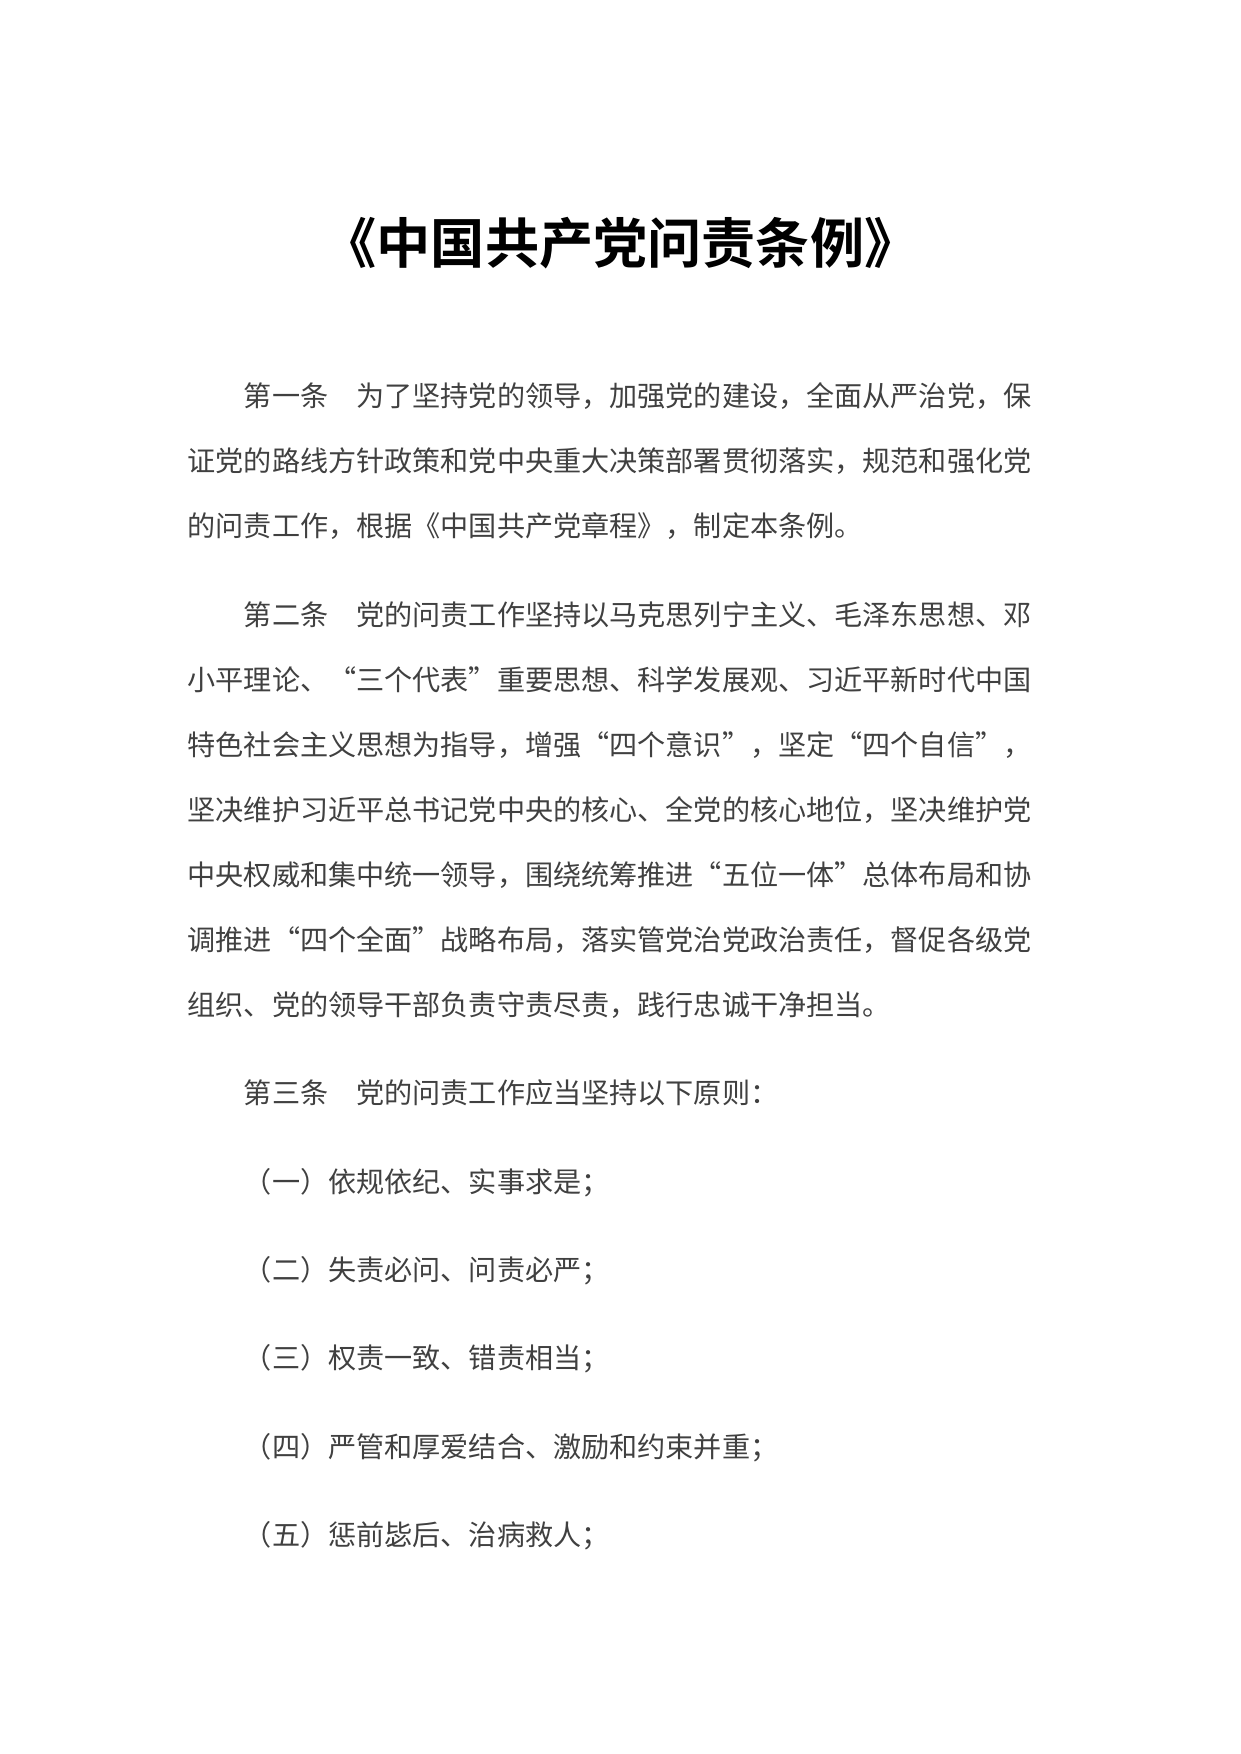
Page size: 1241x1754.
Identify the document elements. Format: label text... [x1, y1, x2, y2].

text 第三条 党的问责工作应当坚持以下原则： [187, 1059, 1053, 1124]
text （五）惩前毖后、治病救人； [187, 1501, 1053, 1566]
text （四）严管和厚爱结合、激励和约束并重； [187, 1413, 1053, 1478]
text 第一条 为了坚持党的领导，加强党的建设，全面从严治党，保证党的路线方针政策和党中央重大决策部署贯彻落实，规范和强化党的问责工作，根据《中国共产党章程》，制定本条例。 [187, 362, 1053, 557]
text 第二条 党的问责工作坚持以马克思列宁主义、毛泽东思想、邓小平理论、“三个代表”重要思想、科学发展观、习近平新时代中国特色社会主义思想为指导，增强“四个意识”，坚定“四个自信”，坚决维护习近平总书记党中央的核心、全党的核心地位，坚决维护党中央权威和集中统一领导，围绕统筹推进“五位一体”总体布局和协调推进“四个全面”战略布局，落实管党治党政治责任，督促各级党组织、党的领导干部负责守责尽责，践行忠诚干净担当。 [187, 580, 1053, 1035]
text （三）权责一致、错责相当； [187, 1324, 1053, 1389]
text （一）依规依纪、实事求是； [187, 1147, 1053, 1212]
subtitle 《中国共产党问责条例》 [187, 191, 1053, 289]
text （二）失责必问、问责必严； [187, 1236, 1053, 1301]
